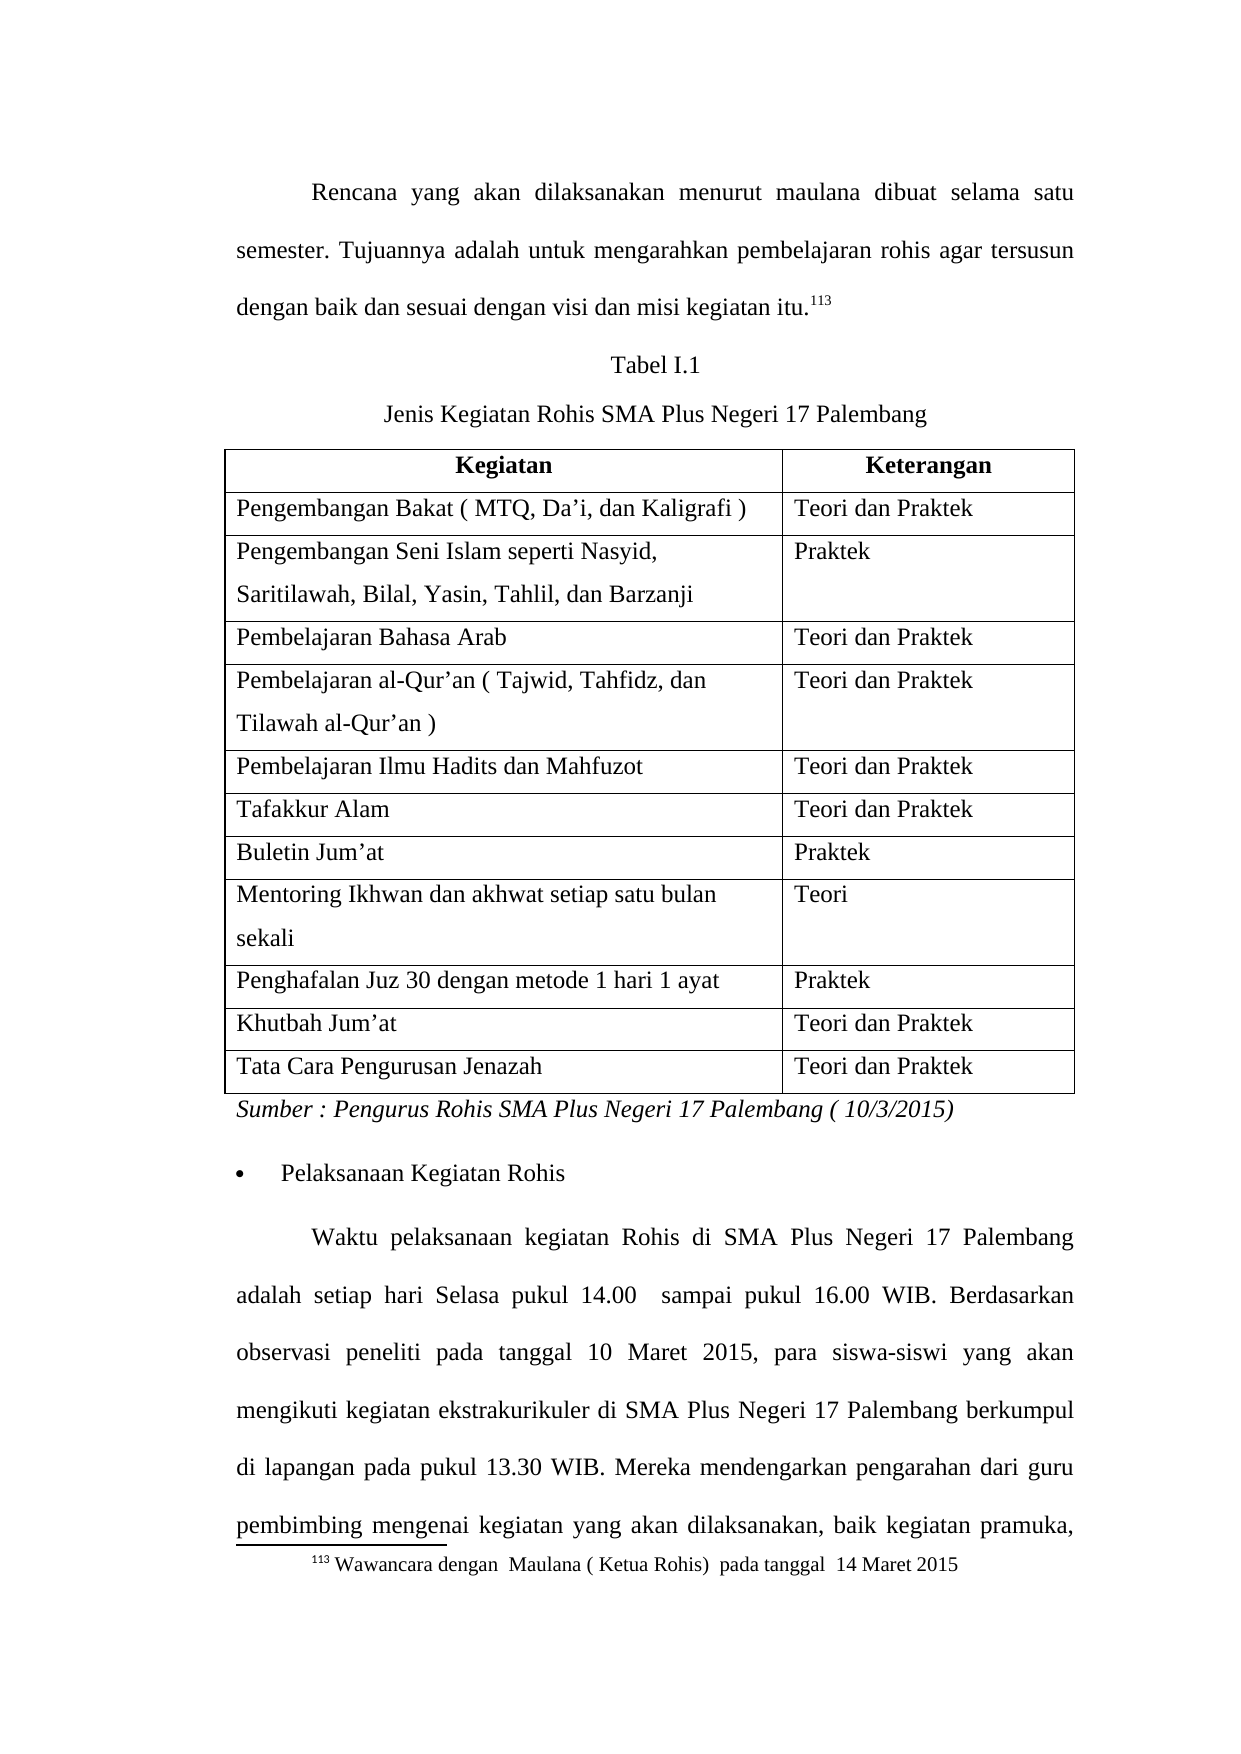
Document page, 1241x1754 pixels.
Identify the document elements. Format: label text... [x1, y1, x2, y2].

text Jenis Kegiatan Rohis SMA Plus Negeri 17 Palembang [236, 399, 1075, 428]
table_cell Praktek [783, 837, 1074, 878]
table_cell Khutbah Jum’at [226, 1009, 782, 1050]
table_cell Buletin Jum’at [226, 837, 782, 878]
text Sumber : Pengurus Rohis SMA Plus Negeri 17 Palembang ( 10/3/2015) [236, 1094, 1075, 1123]
text Tabel I.1 [236, 350, 1075, 378]
table_cell Pembelajaran Bahasa Arab [226, 622, 782, 664]
table_cell Teori dan Praktek [783, 1051, 1074, 1093]
table_header Keterangan [783, 450, 1074, 492]
table_cell Pembelajaran Ilmu Hadits dan Mahfuzot [226, 751, 782, 793]
table_cell Pengembangan Seni Islam seperti Nasyid, Saritilawah, Bilal, Yasin, Tahlil, dan Barzanji [226, 536, 782, 621]
table_cell Teori dan Praktek [783, 493, 1074, 535]
table_cell Praktek [783, 966, 1074, 1007]
table_cell Teori dan Praktek [783, 1009, 1074, 1050]
table_cell Pengembangan Bakat ( MTQ, Da’i, dan Kaligrafi ) [226, 493, 782, 535]
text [236, 1222, 1075, 1538]
table_cell Teori [783, 880, 1074, 964]
text Rencana yang akan dilaksanakan menurut maulana dibuat selama satu semester. Tujuannya adalah untuk mengarahkan pembelajaran rohis agar tersusun dengan baik dan sesuai dengan visi dan misi kegiatan itu. [236, 177, 1075, 321]
table_cell Teori dan Praktek [783, 794, 1074, 836]
table_cell Teori dan Praktek [783, 622, 1074, 664]
table_cell Teori dan Praktek [783, 751, 1074, 793]
table_cell Pembelajaran al-Qur’an ( Tajwid, Tahfidz, dan Tilawah al-Qur’an ) [226, 665, 782, 750]
table_cell Mentoring Ikhwan dan akhwat setiap satu bulan sekali [226, 880, 782, 964]
list Pelaksanaan Kegiatan Rohis [236, 1158, 1075, 1187]
table_cell Tafakkur Alam [226, 794, 782, 836]
table_header Kegiatan [226, 450, 782, 492]
table_cell Tata Cara Pengurusan Jenazah [226, 1051, 782, 1093]
table_cell Penghafalan Juz 30 dengan metode 1 hari 1 ayat [226, 966, 782, 1007]
table_cell Praktek [783, 536, 1074, 621]
table_cell Teori dan Praktek [783, 665, 1074, 750]
